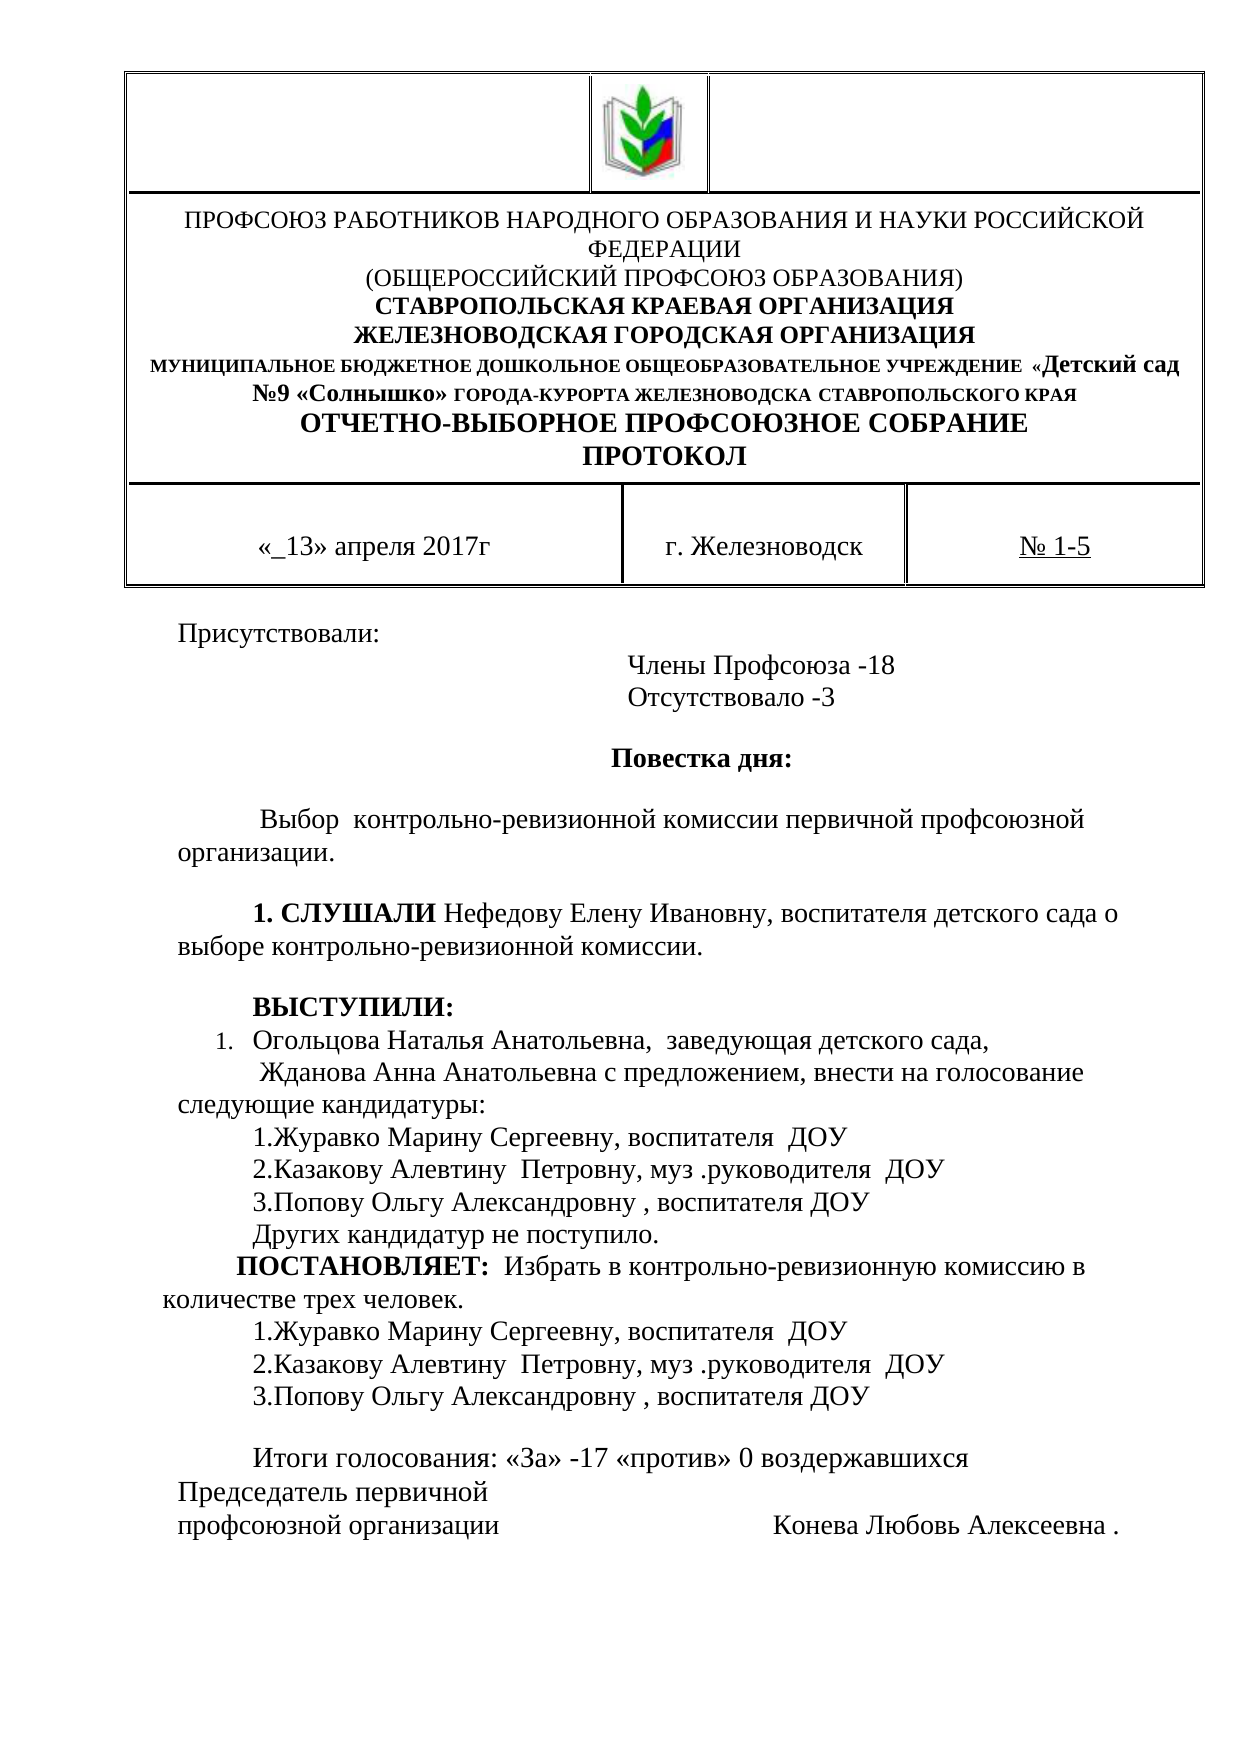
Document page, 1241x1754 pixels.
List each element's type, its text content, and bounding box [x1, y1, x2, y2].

text Выбор контрольно-ревизионной комиссии первичной профсоюзной организации. [177, 802, 1152, 867]
text 3.Попову Ольгу Александровну , воспитателя ДОУ [177, 1379, 1152, 1411]
text 1.Журавко Марину Сергеевну, воспитателя ДОУ [177, 1314, 1152, 1347]
text Присутствовали: [177, 616, 1152, 648]
text Итоги голосования: «За» -17 «против» 0 воздержавшихся [177, 1441, 1152, 1474]
text 2.Казакову Алевтину Петровну, муз .руководителя ДОУ [177, 1347, 1152, 1379]
list Огольцова Наталья Анатольевна, заведующая детского сада, [215, 1023, 1152, 1055]
table_cell г. Железноводск [622, 484, 906, 584]
text 1. СЛУШАЛИ Нефедову Елену Ивановну, воспитателя детского сада о выборе контрольно-ревизионной комиссии. [177, 896, 1152, 961]
table_cell ПРОФСОЮЗ РАБОТНИКОВ НАРОДНОГО ОБРАЗОВАНИЯ И НАУКИ РОССИЙСКОЙ ФЕДЕРАЦИИ (ОБЩЕРОССИЙСКИЙ ПРОФСОЮЗ ОБРАЗОВАНИЯ) СТАВРОПОЛЬСКАЯ КРАЕВАЯ ОРГАНИЗАЦИЯ ЖЕЛЕЗНОВОДСКАЯ ГОРОДСКАЯ ОРГАНИЗАЦИЯ МУНИЦИПАЛЬНОЕ БЮДЖЕТНОЕ ДОШКОЛЬНОЕ ОБЩЕОБРАЗОВАТЕЛЬНОЕ УЧРЕЖДЕНИЕ «Детский сад №9 «Солнышко» ГОРОДА-КУРОРТА ЖЕЛЕЗНОВОДСКА СТАВРОПОЛЬСКОГО КРАЯ ОТЧЕТНО-ВЫБОРНОЕ ПРОФСОЮЗНОЕ СОБРАНИЕ ПРОТОКОЛ [127, 191, 1202, 482]
text Члены Профсоюза -18 [627, 648, 1152, 680]
table_cell «_13» апреля 2017г [127, 482, 622, 584]
table_header [127, 74, 591, 191]
text 2.Казакову Алевтину Петровну, муз .руководителя ДОУ [177, 1152, 1152, 1185]
text Отсутствовало -3 [627, 680, 1152, 713]
text Других кандидатур не поступило. [177, 1217, 1152, 1249]
text Повестка дня: [177, 741, 1152, 773]
text ПОСТАНОВЛЯЕТ: Избрать в контрольно-ревизионную комиссию в количестве трех человек. [148, 1249, 1152, 1314]
text профсоюзной организации Конева Любовь Алексеевна . [177, 1508, 1152, 1540]
text Жданова Анна Анатольевна с предложением, внести на голосование следующие кандидатуры: [177, 1055, 1152, 1120]
text 3.Попову Ольгу Александровну , воспитателя ДОУ [177, 1185, 1152, 1217]
table_header [709, 74, 1202, 191]
table_header [591, 74, 709, 191]
table_cell № 1-5 [906, 482, 1202, 584]
text Председатель первичной [177, 1474, 1152, 1508]
text ВЫСТУПИЛИ: [177, 990, 1152, 1023]
text 1.Журавко Марину Сергеевну, воспитателя ДОУ [177, 1120, 1152, 1152]
